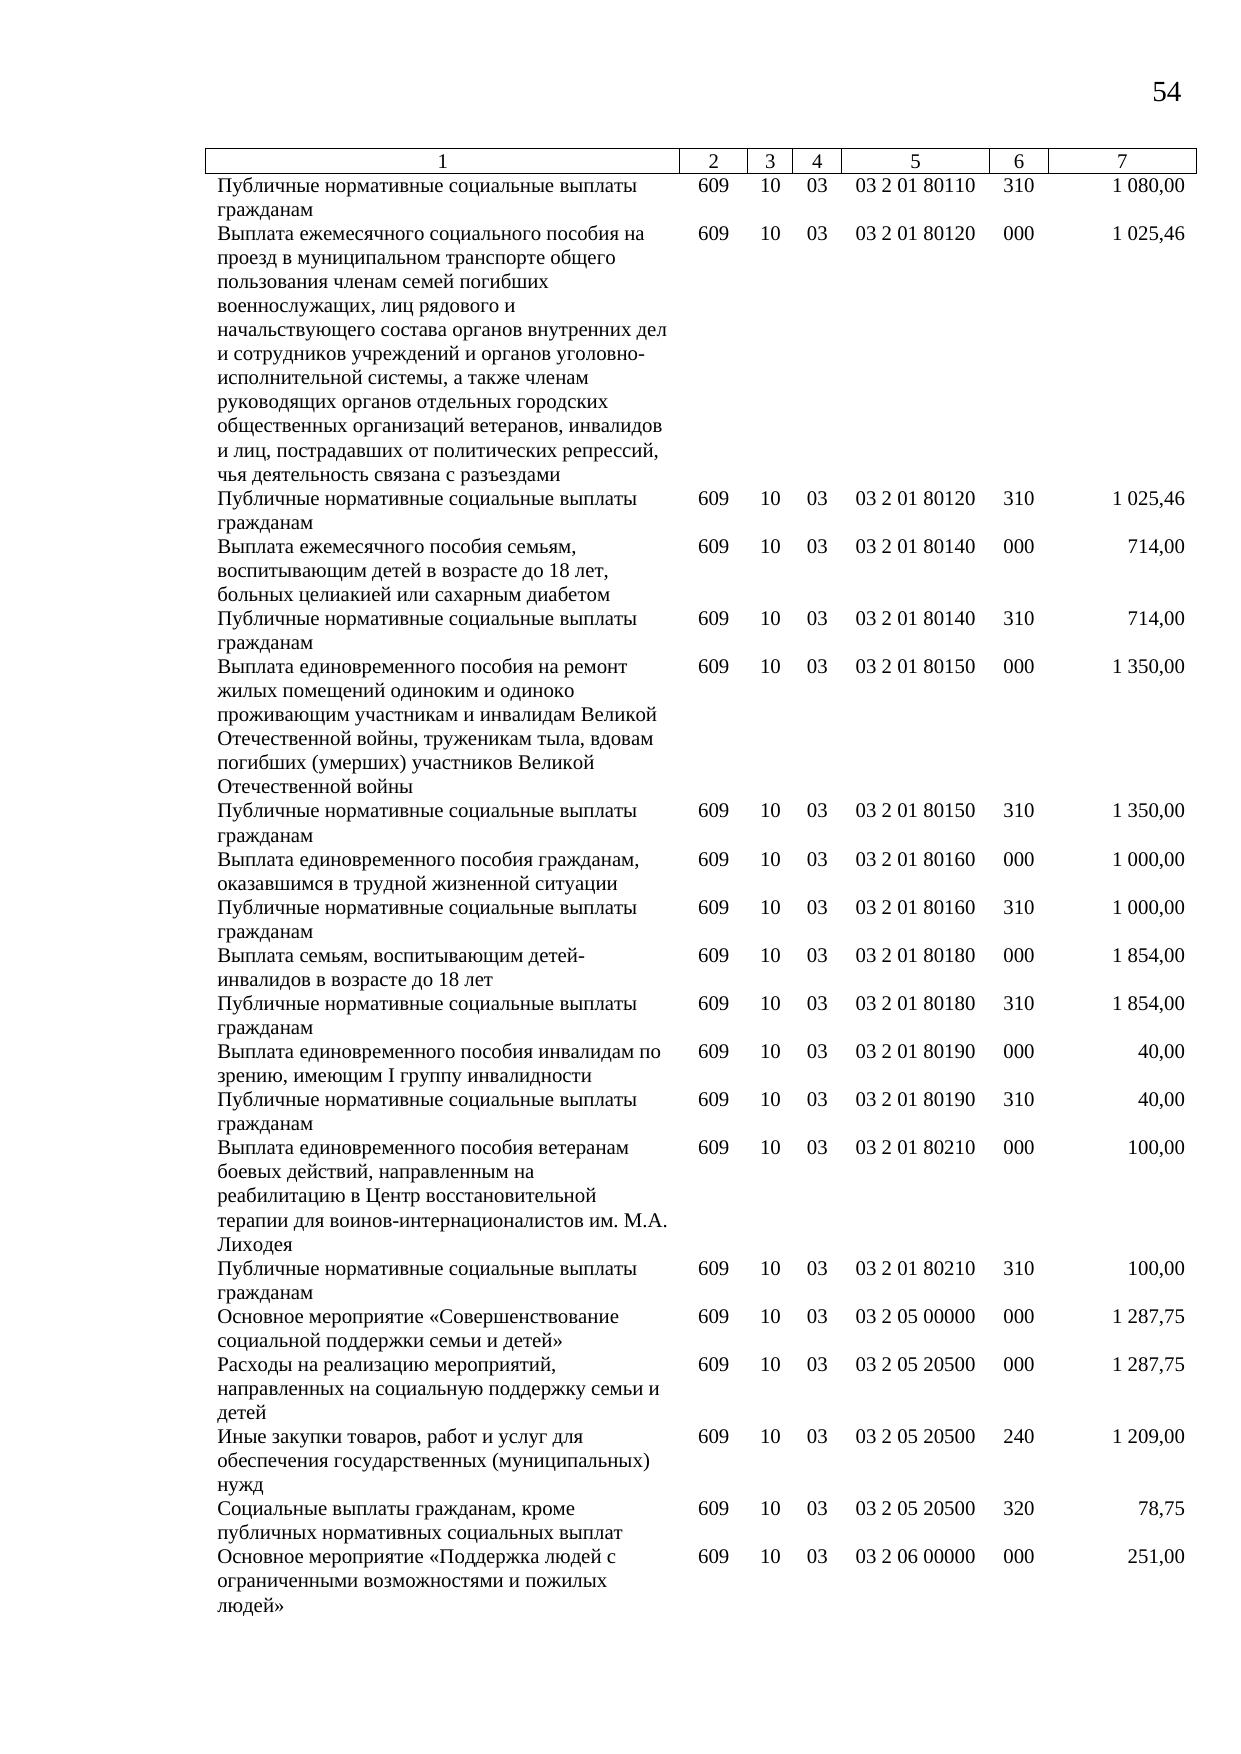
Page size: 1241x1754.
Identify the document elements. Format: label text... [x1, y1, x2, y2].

table_header 5 [842, 149, 989, 173]
table_header 7 [1049, 149, 1196, 173]
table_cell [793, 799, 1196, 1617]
table_header 3 [748, 149, 792, 173]
table_header 2 [680, 149, 747, 173]
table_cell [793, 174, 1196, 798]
table_header 1 [206, 149, 679, 173]
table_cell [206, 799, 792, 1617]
table_header 6 [990, 149, 1048, 173]
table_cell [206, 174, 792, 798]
table_header 4 [793, 149, 841, 173]
